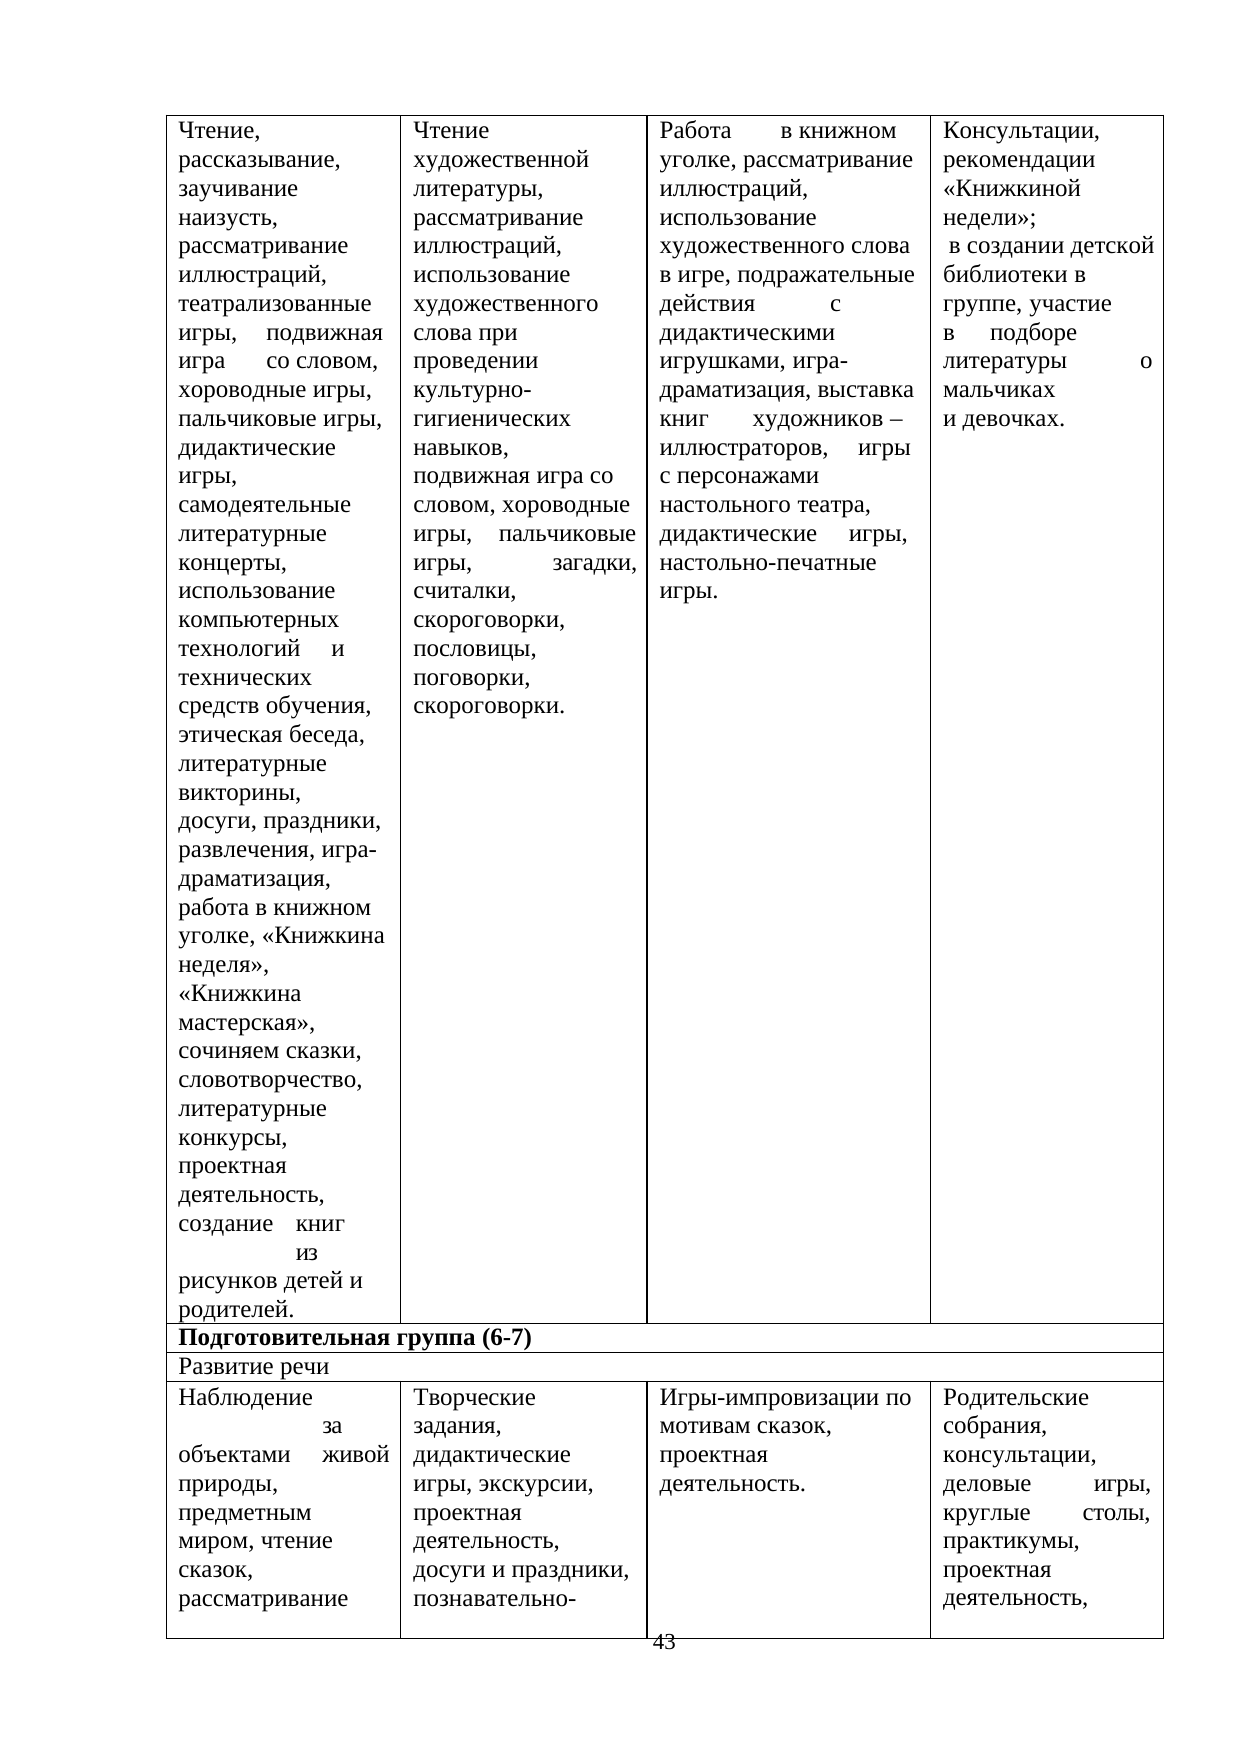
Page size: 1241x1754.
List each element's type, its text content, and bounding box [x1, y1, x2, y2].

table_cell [931, 1382, 1163, 1638]
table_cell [167, 1382, 400, 1638]
table_cell Подготовительная группа (6-7) [167, 1324, 1163, 1352]
table_header Работа в книжном уголке, рассматривание иллюстраций, использование художественного слова в игре, подражательные действия с дидактическими игрушками, игра- драматизация, выставка книг художников – иллюстраторов, игры с персонажами настольного театра, дидактические игры, настольно-печатные игры. [648, 116, 930, 1323]
table_header Консультации, рекомендации «Книжкиной недели»; в создании детской библиотеки в группе, участие в подборе литературы о мальчиках и девочках. [931, 116, 1163, 1323]
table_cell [401, 1382, 646, 1638]
table_header Чтение художественной литературы, рассматривание иллюстраций, использование художественного слова при проведении культурно- гигиенических навыков, подвижная игра со словом, хороводные игры, пальчиковые игры, загадки, считалки, скороговорки, пословицы, поговорки, скороговорки. [401, 116, 646, 1323]
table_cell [648, 1382, 930, 1638]
table_header Чтение, рассказывание, заучивание наизусть, рассматривание иллюстраций, театрализованные игры, подвижная игра со словом, хороводные игры, пальчиковые игры, дидактические игры, самодеятельные литературные концерты, использование компьютерных технологий и технических средств обучения, этическая беседа, литературные викторины, досуги, праздники, развлечения, игра- драматизация, работа в книжном уголке, «Книжкина неделя», «Книжкина мастерская», сочиняем сказки, словотворчество, литературные конкурсы, проектная деятельность, создание книг из рисунков детей и родителей. [167, 116, 400, 1323]
table_cell Развитие речи [167, 1353, 1163, 1381]
